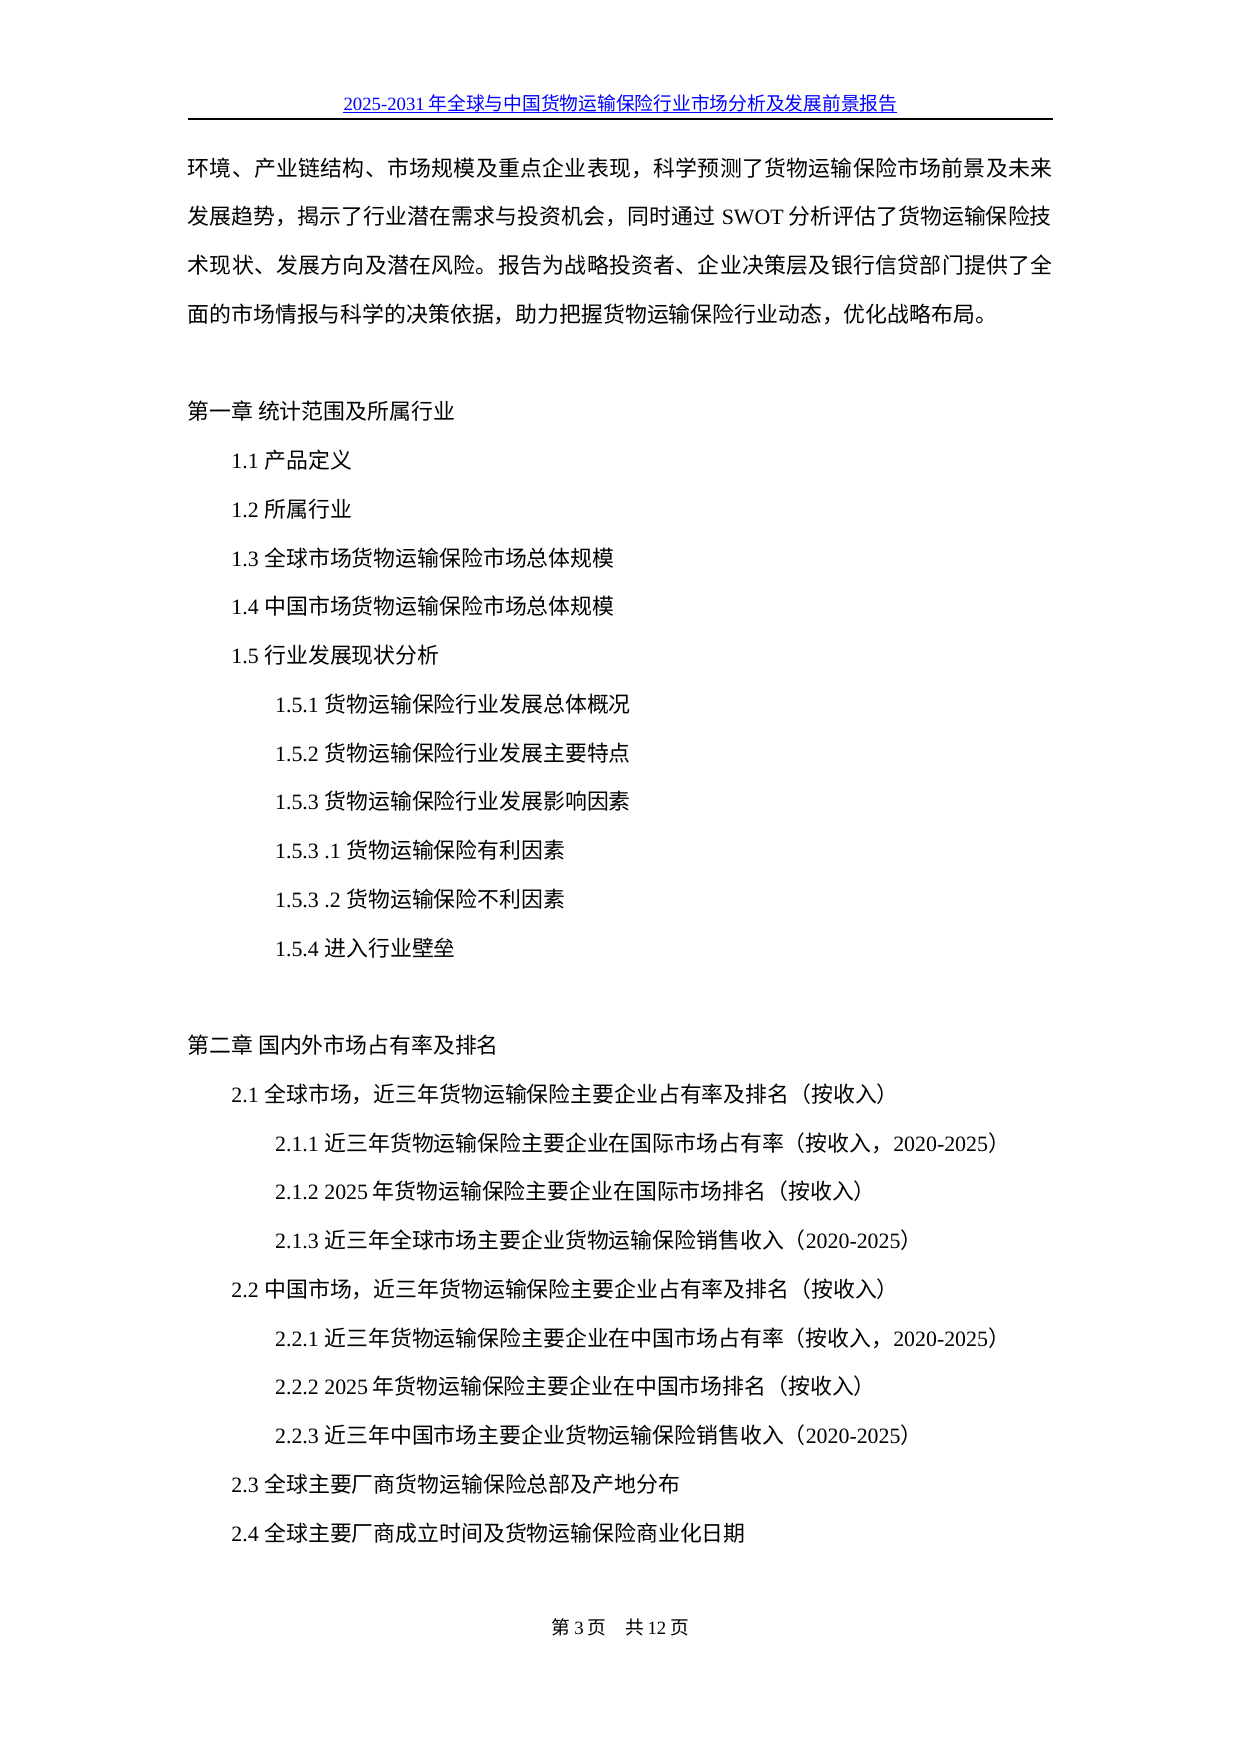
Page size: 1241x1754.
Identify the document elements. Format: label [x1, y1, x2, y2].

text [187, 150, 1053, 1548]
